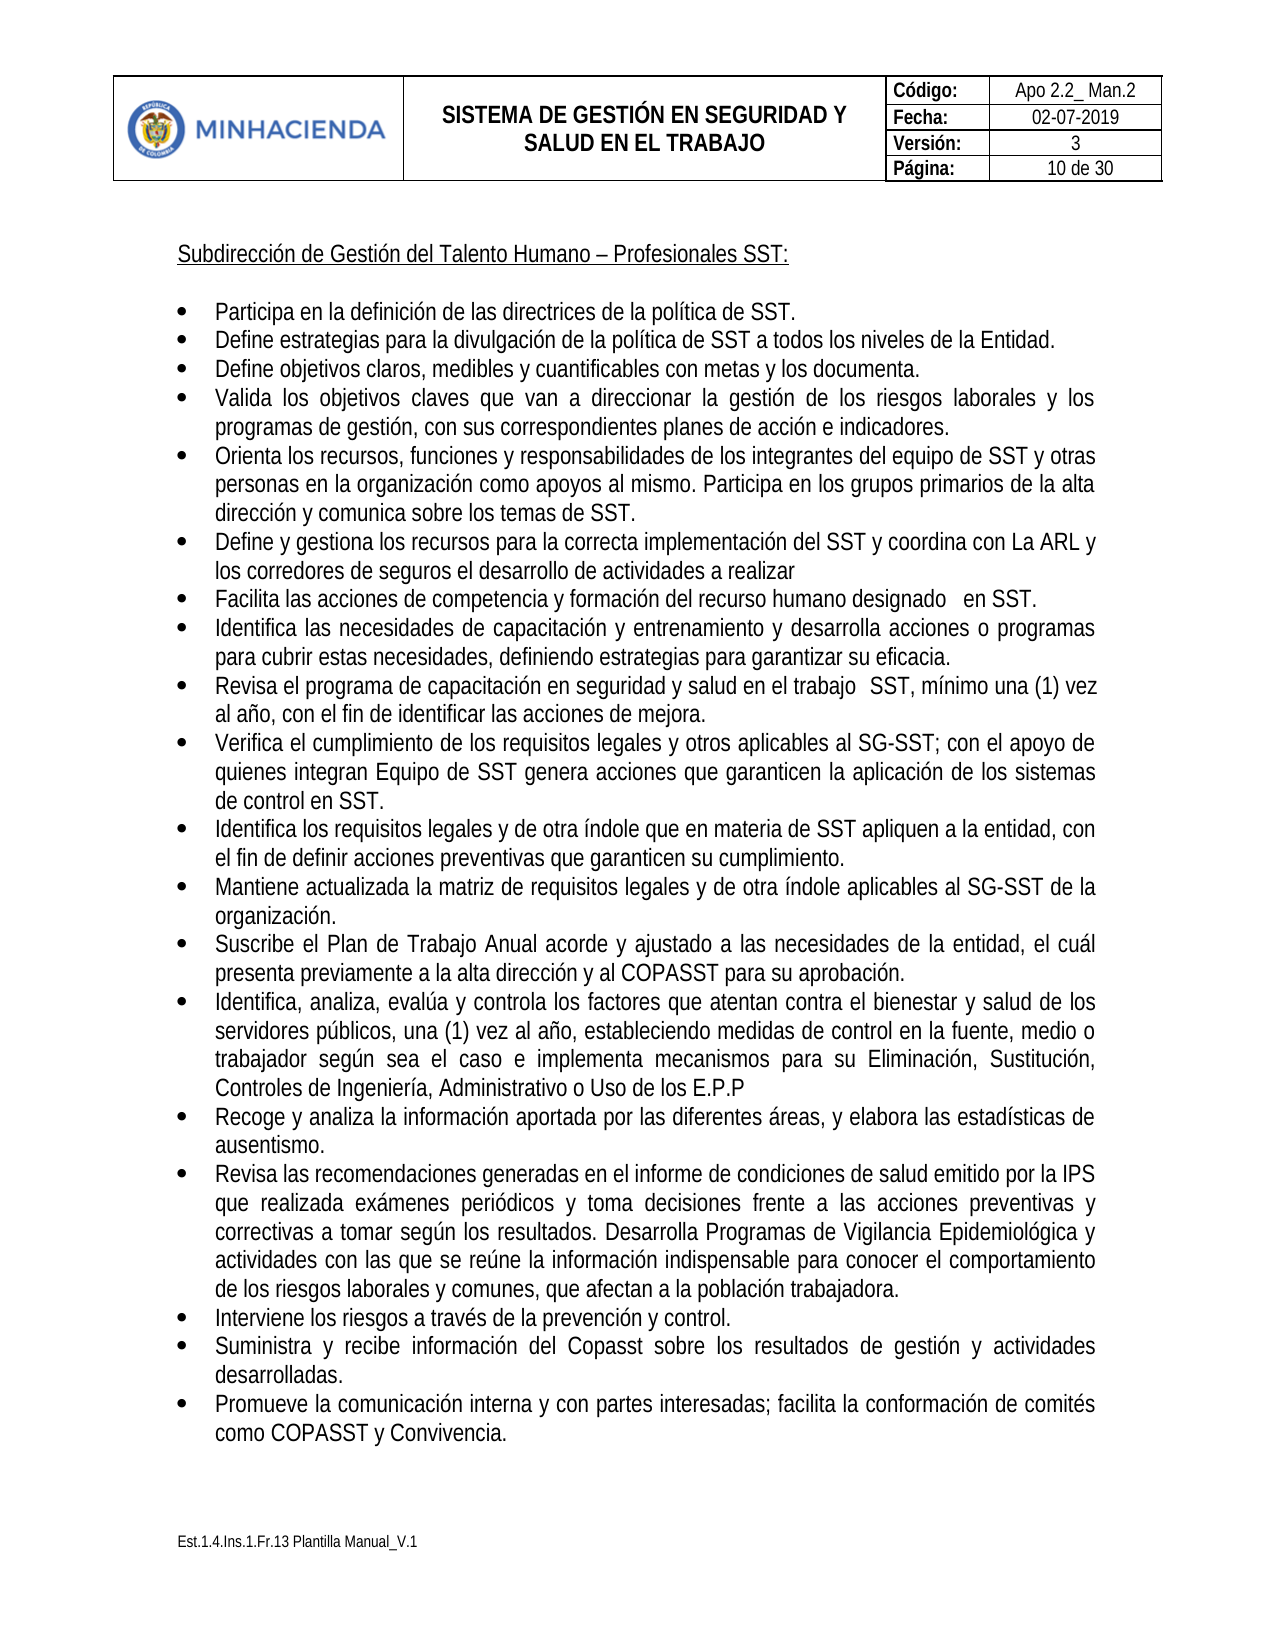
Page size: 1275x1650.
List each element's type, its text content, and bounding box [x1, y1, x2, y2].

list Identifica los requisitos legales y de otra índole que en materia de SST apliquen a la entidad, con el fin de definir acciones preventivas que garanticen su cumplimiento. [177, 814, 1098, 872]
subtitle Subdirección de Gestión del Talento Humano – Profesionales SST: [177, 239, 1098, 268]
list Facilita las acciones de competencia y formación del recurso humano designado en SST. [177, 584, 1098, 613]
list Promueve la comunicación interna y con partes interesadas; facilita la conformación de comités como COPASST y Convivencia. [177, 1389, 1098, 1446]
list Participa en la definición de las directrices de la política de SST. [177, 297, 1098, 325]
picture [120, 95, 399, 162]
list Define estrategias para la divulgación de la política de SST a todos los niveles de la Entidad. [177, 325, 1098, 354]
list Define objetivos claros, medibles y cuantificables con metas y los documenta. [177, 354, 1098, 383]
list Revisa las recomendaciones generadas en el informe de condiciones de salud emitido por la IPS que realizada exámenes periódicos y toma decisiones frente a las acciones preventivas y correctivas a tomar según los resultados. Desarrolla Programas de Vigilancia Epidemiológica y actividades con las que se reúne la información indispensable para conocer el comportamiento de los riesgos laborales y comunes, que afectan a la población trabajadora. [177, 1159, 1098, 1302]
list Interviene los riesgos a través de la prevención y control. [177, 1302, 1098, 1331]
list Identifica las necesidades de capacitación y entrenamiento y desarrolla acciones o programas para cubrir estas necesidades, definiendo estrategias para garantizar su eficacia. [177, 613, 1098, 671]
list Verifica el cumplimiento de los requisitos legales y otros aplicables al SG-SST; con el apoyo de quienes integran Equipo de SST genera acciones que garanticen la aplicación de los sistemas de control en SST. [177, 728, 1098, 814]
list Define y gestiona los recursos para la correcta implementación del SST y coordina con La ARL y los corredores de seguros el desarrollo de actividades a realizar [177, 527, 1098, 584]
list Suministra y recibe información del Copasst sobre los resultados de gestión y actividades desarrolladas. [177, 1331, 1098, 1389]
list Revisa el programa de capacitación en seguridad y salud en el trabajo ­ SST, mínimo una (1) vez al año, con el fin de identificar las acciones de mejora. [177, 671, 1098, 728]
list Suscribe el Plan de Trabajo Anual acorde y ajustado a las necesidades de la entidad, el cuál presenta previamente a la alta dirección y al COPASST para su aprobación. [177, 929, 1098, 987]
list Identifica, analiza, evalúa y controla los factores que atentan contra el bienestar y salud de los servidores públicos, una (1) vez al año, estableciendo medidas de control en la fuente, medio o trabajador según sea el caso e implementa mecanismos para su Eliminación, Sustitución, Controles de Ingeniería, Administrativo o Uso de los E.P.P [177, 987, 1098, 1102]
list Orienta los recursos, funciones y responsabilidades de los integrantes del equipo de SST y otras personas en la organización como apoyos al mismo. Participa en los grupos primarios de la alta dirección y comunica sobre los temas de SST. [177, 441, 1098, 527]
list Valida los objetivos claves que van a direccionar la gestión de los riesgos laborales y los programas de gestión, con sus correspondientes planes de acción e indicadores. [177, 383, 1098, 441]
list Mantiene actualizada la matriz de requisitos legales y de otra índole aplicables al SG-SST de la organización. [177, 872, 1098, 929]
list Recoge y analiza la información aportada por las diferentes áreas, y elabora las estadísticas de ausentismo. [177, 1102, 1098, 1159]
